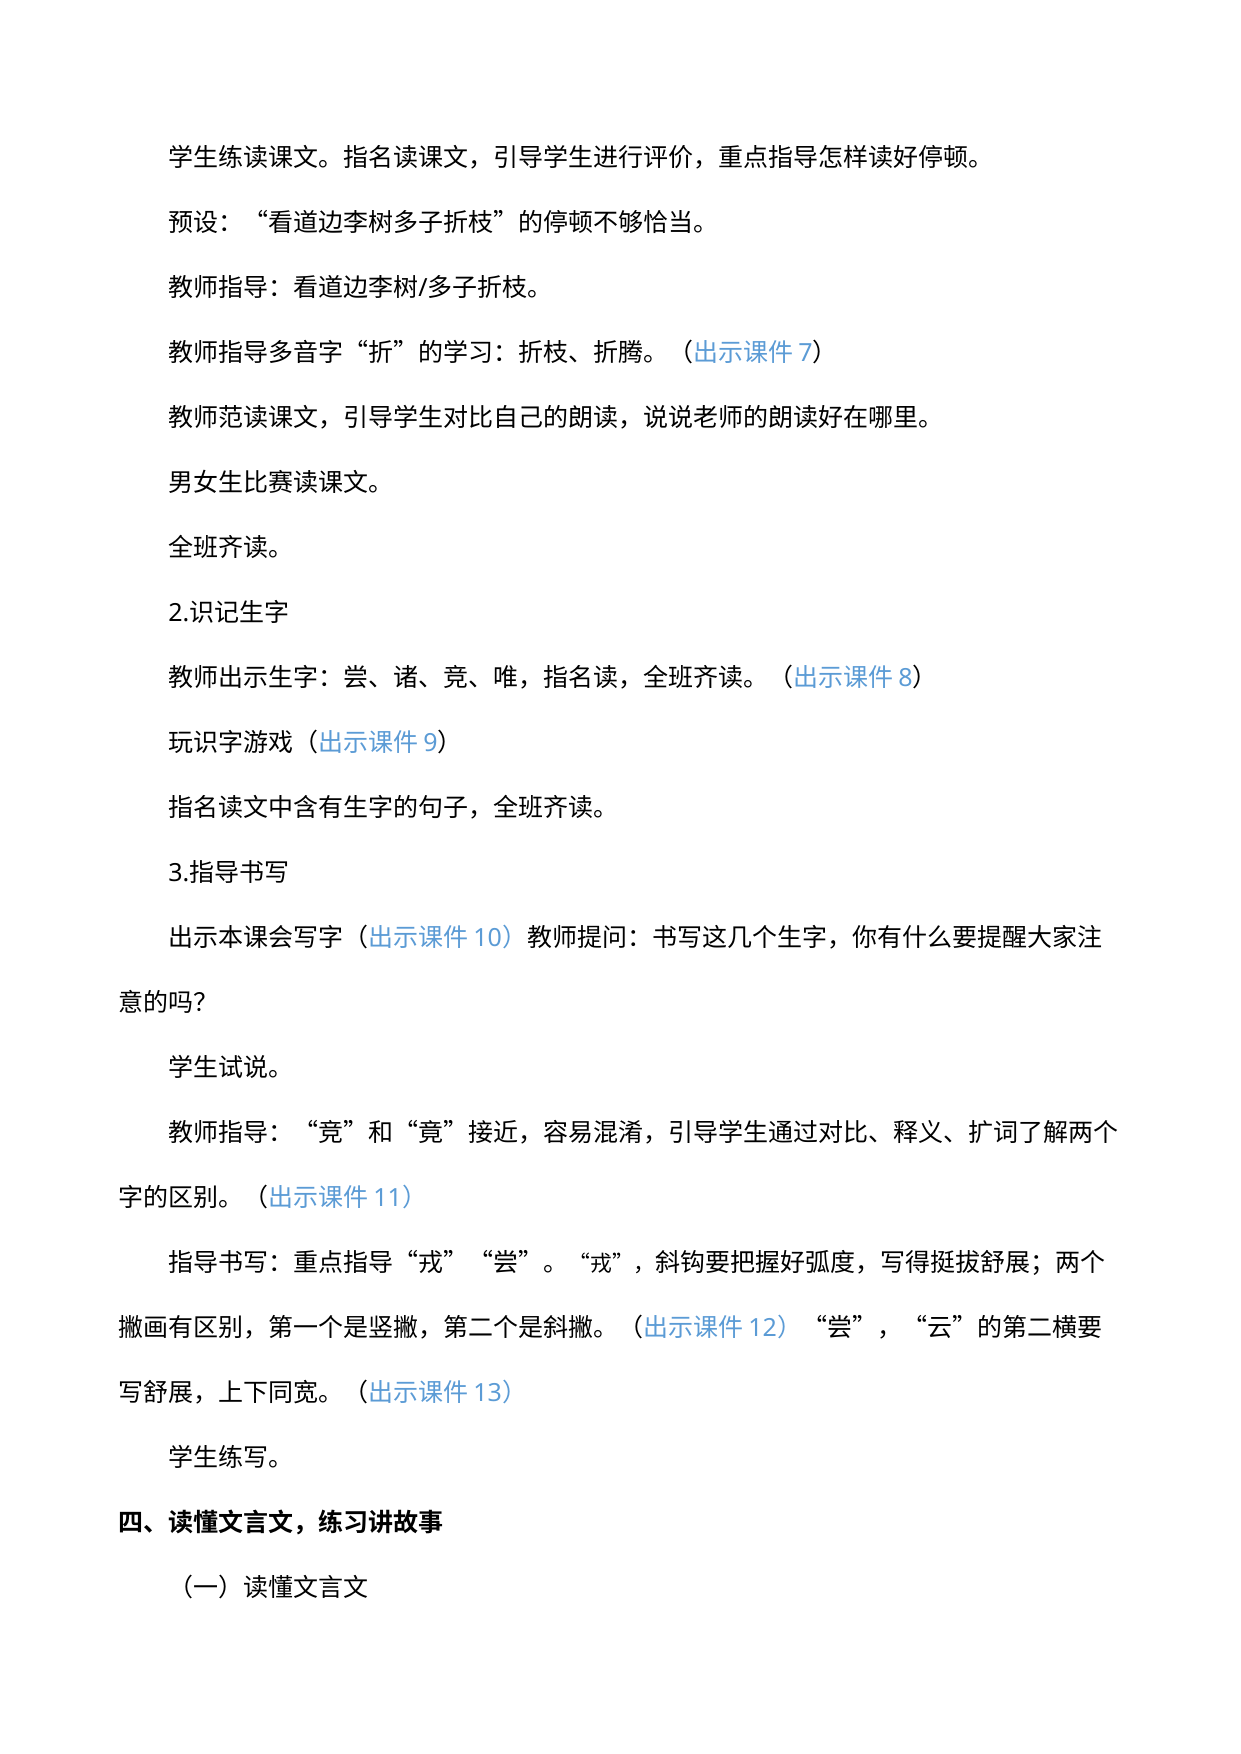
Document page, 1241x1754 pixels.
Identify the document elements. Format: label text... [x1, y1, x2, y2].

text 2.识记生字 [118, 578, 1122, 643]
text 学生试说。 [118, 1033, 1122, 1098]
text 教师出示生字：尝、诸、竞、唯，指名读，全班齐读。（出示课件8） [118, 643, 1122, 708]
text 指导书写：重点指导“戎”“尝”。“戎”，斜钩要把握好弧度，写得挺拔舒展；两个撇画有区别，第一个是竖撇，第二个是斜撇。（出示课件12）“尝”，“云”的第二横要写舒展，上下同宽。（出示课件13） [118, 1228, 1122, 1423]
text 指名读文中含有生字的句子，全班齐读。 [118, 773, 1122, 838]
text 预设：“看道边李树多子折枝”的停顿不够恰当。 [118, 188, 1122, 253]
text 教师范读课文，引导学生对比自己的朗读，说说老师的朗读好在哪里。 [118, 383, 1122, 448]
text 教师指导：“竞”和“竟”接近，容易混淆，引导学生通过对比、释义、扩词了解两个字的区别。（出示课件11） [118, 1098, 1122, 1228]
text （一）读懂文言文 [118, 1553, 1122, 1618]
text 全班齐读。 [118, 513, 1122, 578]
text 教师指导多音字“折”的学习：折枝、折腾。（出示课件7） [118, 318, 1122, 383]
text 玩识字游戏（出示课件9） [118, 708, 1122, 773]
text 学生练写。 [118, 1423, 1122, 1488]
text 出示本课会写字（出示课件10）教师提问：书写这几个生字，你有什么要提醒大家注意的吗？ [118, 903, 1122, 1033]
text 男女生比赛读课文。 [118, 448, 1122, 513]
text 3.指导书写 [118, 838, 1122, 903]
text 教师指导：看道边李树/多子折枝。 [118, 253, 1122, 318]
text 学生练读课文。指名读课文，引导学生进行评价，重点指导怎样读好停顿。 [118, 123, 1122, 188]
text 四、读懂文言文，练习讲故事 [118, 1488, 1122, 1553]
